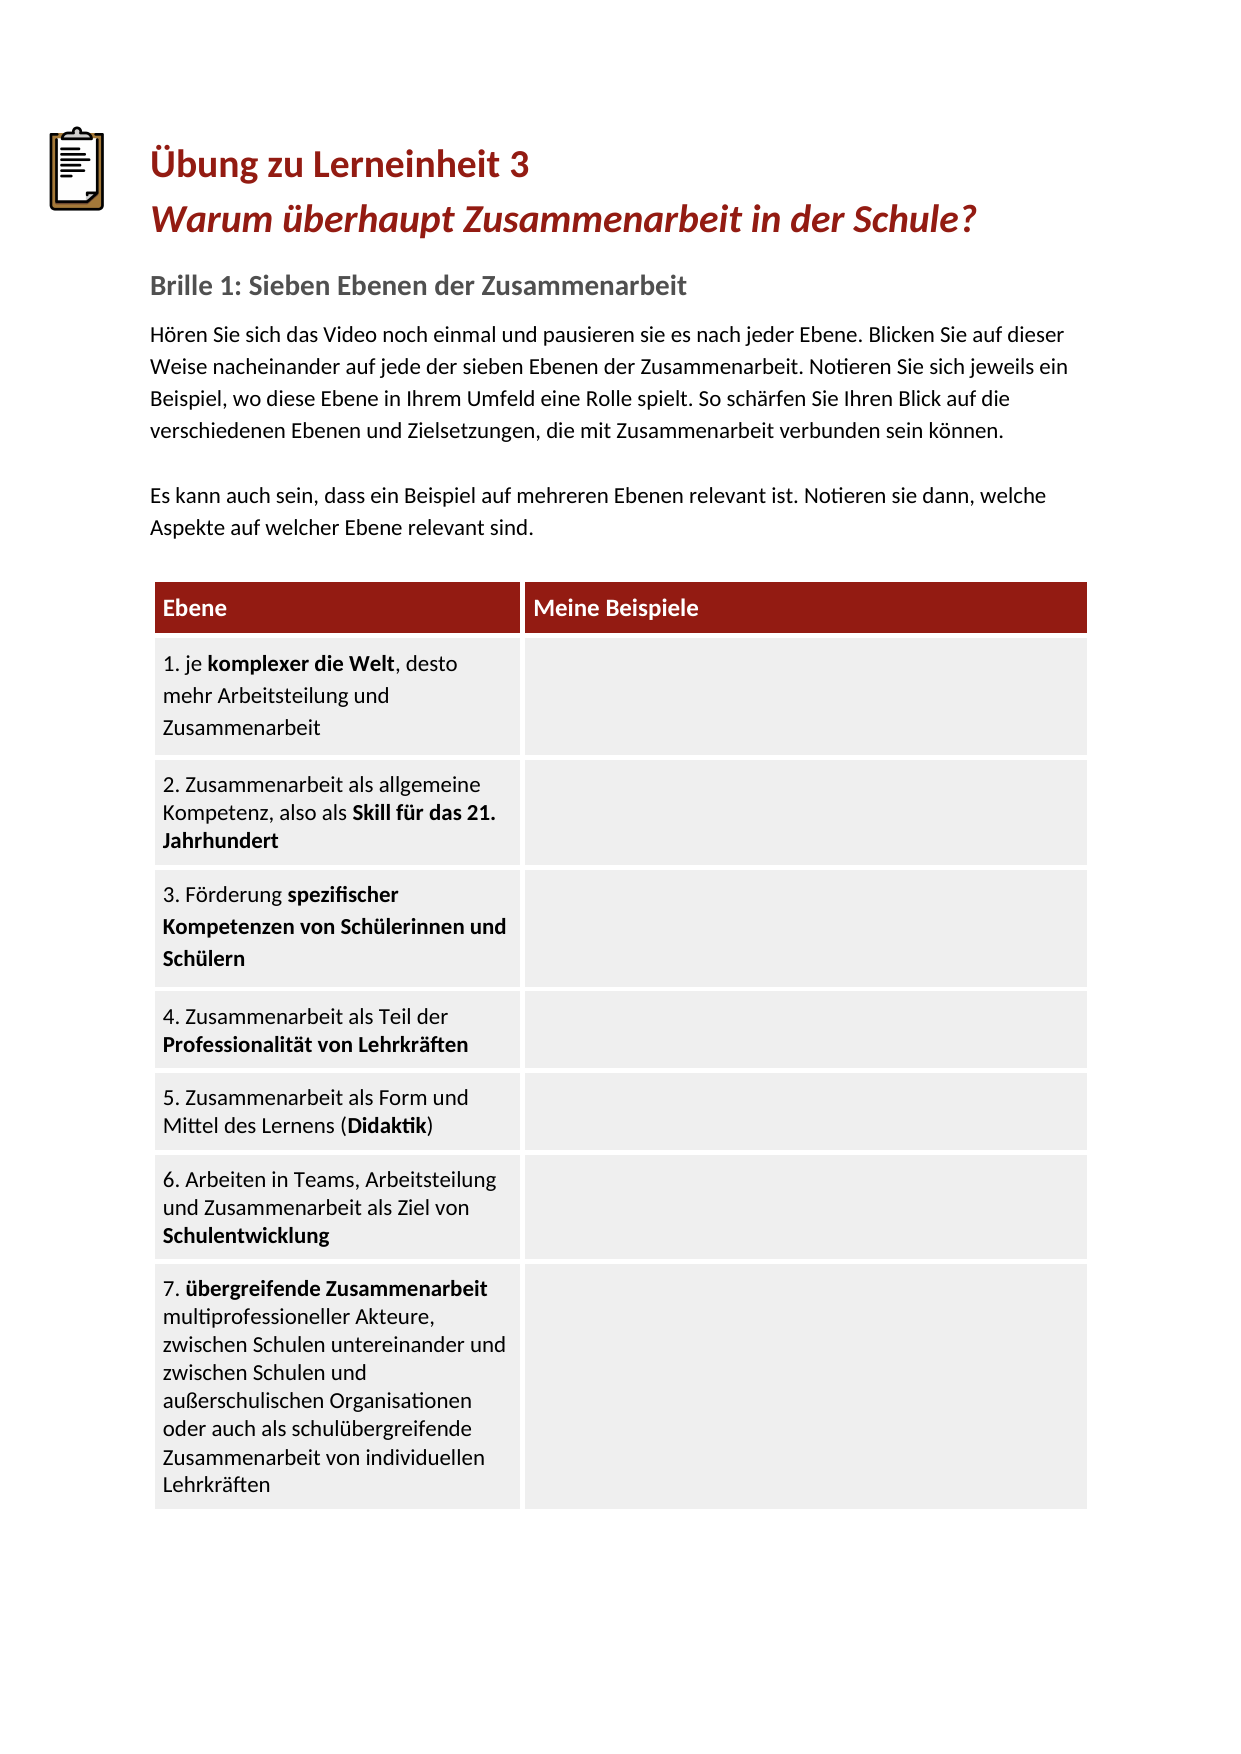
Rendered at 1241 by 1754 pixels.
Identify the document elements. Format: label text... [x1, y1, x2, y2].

text Es kann auch sein, dass ein Beispiel auf mehreren Ebenen relevant ist. Notieren sie dann, welche Aspekte auf welcher Ebene relevant sind. [150, 481, 1090, 541]
table_cell [525, 760, 1087, 865]
picture [28, 118, 126, 216]
table_cell 3. Förderung spezifischer Kompetenzen von Schülerinnen und Schülern [155, 870, 520, 987]
table_cell [525, 870, 1087, 987]
subtitle Übung zu Lerneinheit 3 Warum überhaupt Zusammenarbeit in der Schule? [150, 139, 1090, 243]
table_cell 2. Zusammenarbeit als allgemeine Kompetenz, also als Skill für das 21. Jahrhundert [155, 760, 520, 865]
table_cell [525, 638, 1087, 755]
table_header Meine Beispiele [525, 582, 1087, 633]
table_cell [525, 1155, 1087, 1259]
table_cell [525, 1264, 1087, 1509]
subtitle Brille 1: Sieben Ebenen der Zusammenarbeit [150, 267, 1090, 302]
table_cell [525, 991, 1087, 1068]
table_cell 7. übergreifende Zusammenarbeit multiprofessioneller Akteure, zwischen Schulen untereinander und zwischen Schulen und außerschulischen Organisationen oder auch als schulübergreifende Zusammenarbeit von individuellen Lehrkräften [155, 1264, 520, 1509]
table_cell [525, 1073, 1087, 1150]
table_cell 4. Zusammenarbeit als Teil der Professionalität von Lehrkräften [155, 991, 520, 1068]
table_cell 6. Arbeiten in Teams, Arbeitsteilung und Zusammenarbeit als Ziel von Schulentwicklung [155, 1155, 520, 1259]
table_header Ebene [155, 582, 520, 633]
table_cell 1. je komplexer die Welt, desto mehr Arbeitsteilung und Zusammenarbeit [155, 638, 520, 755]
text Hören Sie sich das Video noch einmal und pausieren sie es nach jeder Ebene. Blicken Sie auf dieser Weise nacheinander auf jede der sieben Ebenen der Zusammenarbeit. Notieren Sie sich jeweils ein Beispiel, wo diese Ebene in Ihrem Umfeld eine Rolle spielt. So schärfen Sie Ihren Blick auf die verschiedenen Ebenen und Zielsetzungen, die mit Zusammenarbeit verbunden sein können. [150, 320, 1090, 444]
table_cell 5. Zusammenarbeit als Form und Mittel des Lernens (Didaktik) [155, 1073, 520, 1150]
